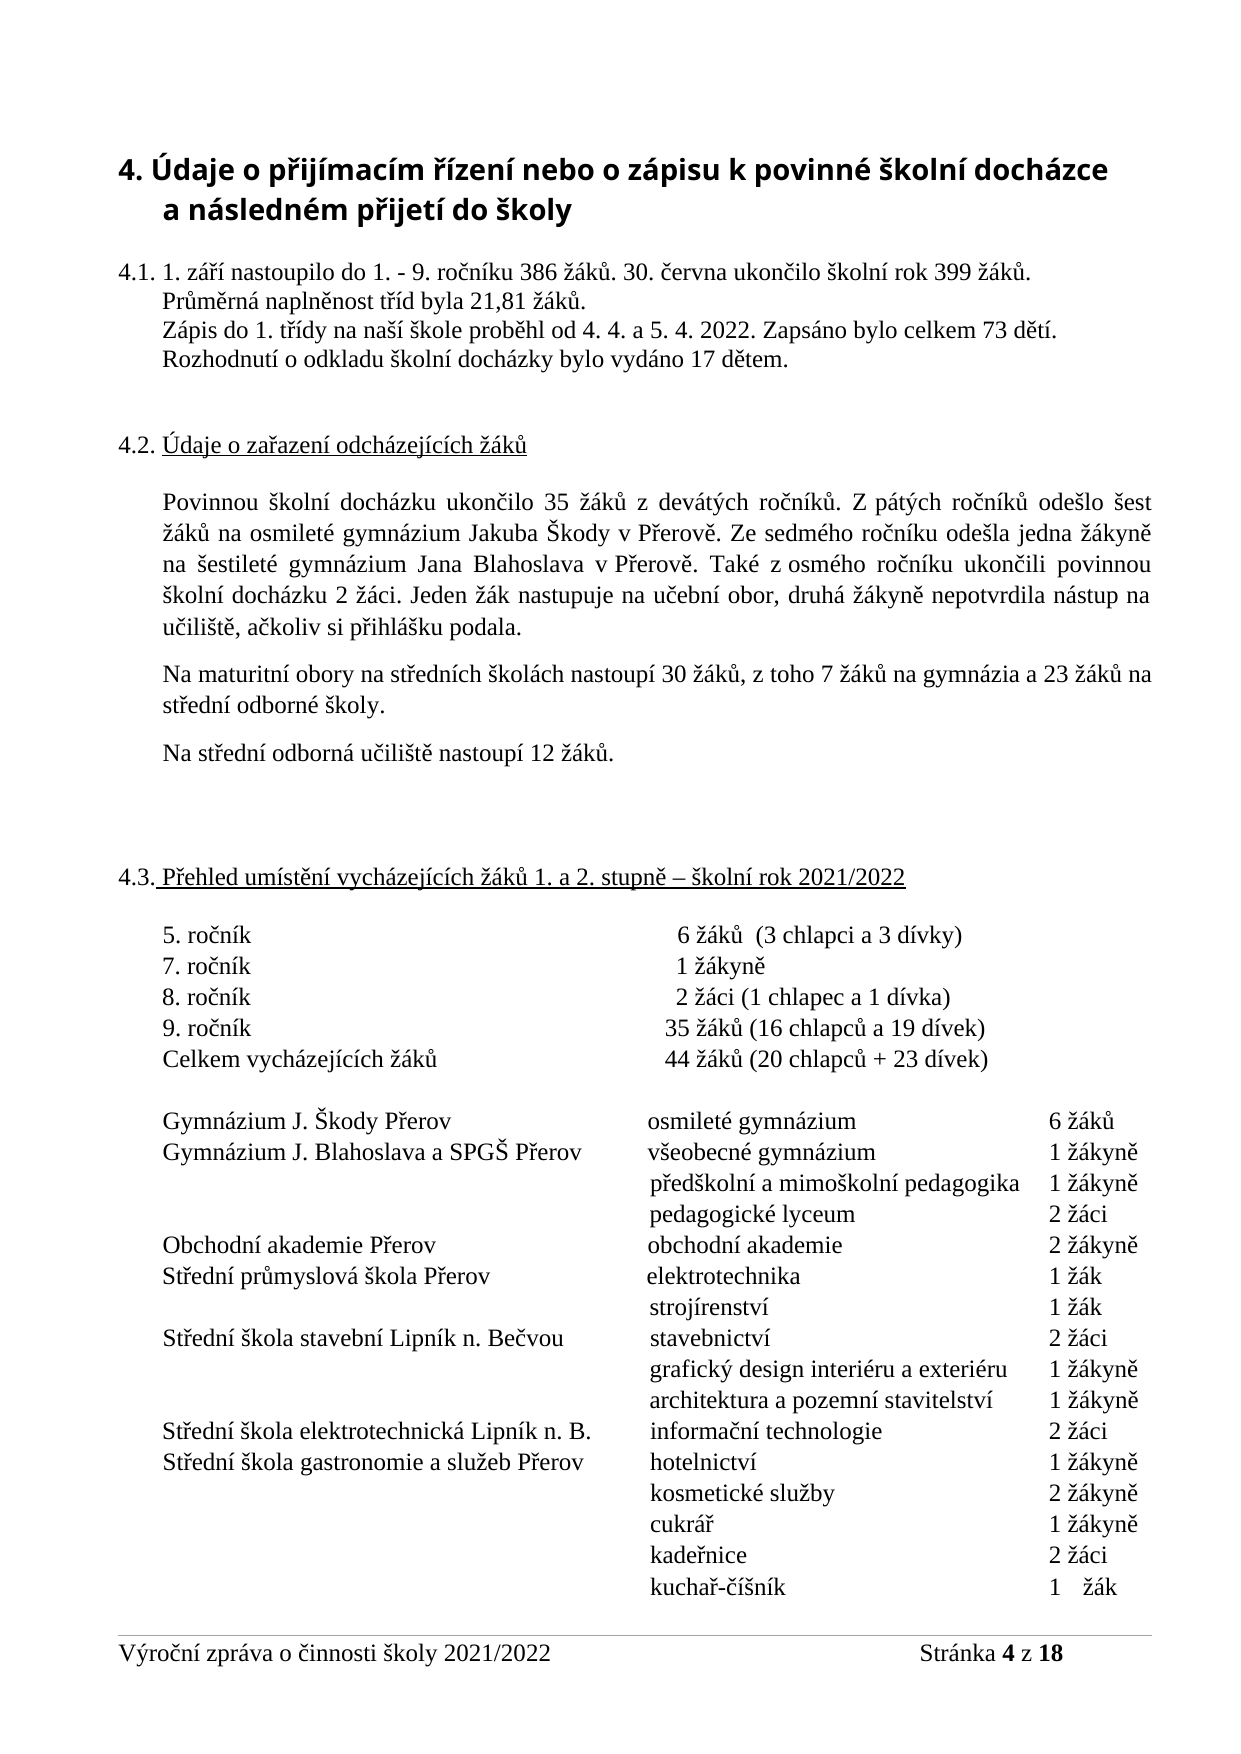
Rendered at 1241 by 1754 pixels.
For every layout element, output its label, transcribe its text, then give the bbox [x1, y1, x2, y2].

text Na střední odborná učiliště nastoupí 12 žáků. [162, 738, 1152, 767]
text Střední průmyslová škola Přerov elektrotechnika 1 žák [118, 1261, 1226, 1290]
text Střední škola gastronomie a služeb Přerov hotelnictví 1 žákyně [118, 1447, 1226, 1476]
text strojírenství 1 žák [118, 1292, 1226, 1321]
text Zápis do 1. třídy na naší škole proběhl od 4. 4. a 5. 4. 2022. Zapsáno bylo celkem 73 dětí. [118, 315, 1152, 344]
text 4.1. 1. září nastoupilo do 1. - 9. ročníku 386 žáků. 30. června ukončilo školní rok 399 žáků. [118, 257, 1152, 286]
text Gymnázium J. Škody Přerov osmileté gymnázium 6 žáků Gymnázium J. Blahoslava a SPGŠ Přerov všeobecné gymnázium 1 žákyně [118, 1106, 1226, 1166]
text 8. ročník 2 žáci (1 chlapec a 1 dívka) [118, 982, 1226, 1011]
text kadeřnice 2 žáci [118, 1541, 1226, 1569]
text Rozhodnutí o odkladu školní docházky bylo vydáno 17 dětem. [118, 344, 1152, 372]
text Povinnou školní docházku ukončilo 35 žáků z devátých ročníků. Z pátých ročníků odešlo šest žáků na osmileté gymnázium Jakuba Škody v Přerově. Ze sedmého ročníku odešla jedna žákyně na šestileté gymnázium Jana Blahoslava v Přerově. Také z osmého ročníku ukončili povinnou školní docházku 2 žáci. Jeden žák nastupuje na učební obor, druhá žákyně nepotvrdila nástup na učiliště, ačkoliv si přihlášku podala. [162, 487, 1152, 640]
text Střední škola stavební Lipník n. Bečvou stavebnictví 2 žáci [118, 1323, 1226, 1352]
text kosmetické služby 2 žákyně [118, 1478, 1226, 1507]
text kuchař-číšník 1 žák [118, 1572, 1226, 1631]
text Celkem vycházejících žáků 44 žáků (20 chlapců + 23 dívek) [118, 1044, 1226, 1073]
text 9. ročník 35 žáků (16 chlapců a 19 dívek) [118, 1013, 1226, 1042]
text grafický design interiéru a exteriéru 1 žákyně [118, 1354, 1226, 1383]
text 4.2. Údaje o zařazení odcházejících žáků [118, 430, 1152, 459]
text pedagogické lyceum 2 žáci [118, 1199, 1226, 1228]
text 5. ročník 6 žáků (3 chlapci a 3 dívky) [118, 920, 1226, 948]
text cukrář 1 žákyně [118, 1509, 1226, 1538]
text předškolní a mimoškolní pedagogika 1 žákyně [118, 1168, 1226, 1197]
text Na maturitní obory na středních školách nastoupí 30 žáků, z toho 7 žáků na gymnázia a 23 žáků na střední odborné školy. [162, 659, 1152, 719]
text 4. Údaje o přijímacím řízení nebo o zápisu k povinné školní docházce a následném přijetí do školy [118, 149, 1152, 229]
text architektura a pozemní stavitelství 1 žákyně [118, 1385, 1226, 1414]
text Průměrná naplněnost tříd byla 21,81 žáků. [118, 286, 1152, 315]
text 4.3. Přehled umístění vycházejících žáků 2. stupně – školní rok 2021/2022 [118, 862, 1152, 891]
text Střední škola elektrotechnická Lipník n. B. informační technologie 2 žáci [118, 1416, 1226, 1445]
text Obchodní akademie Přerov obchodní akademie 2 žákyně [118, 1230, 1226, 1259]
text 7. ročník 1 žákyně [118, 951, 1226, 979]
